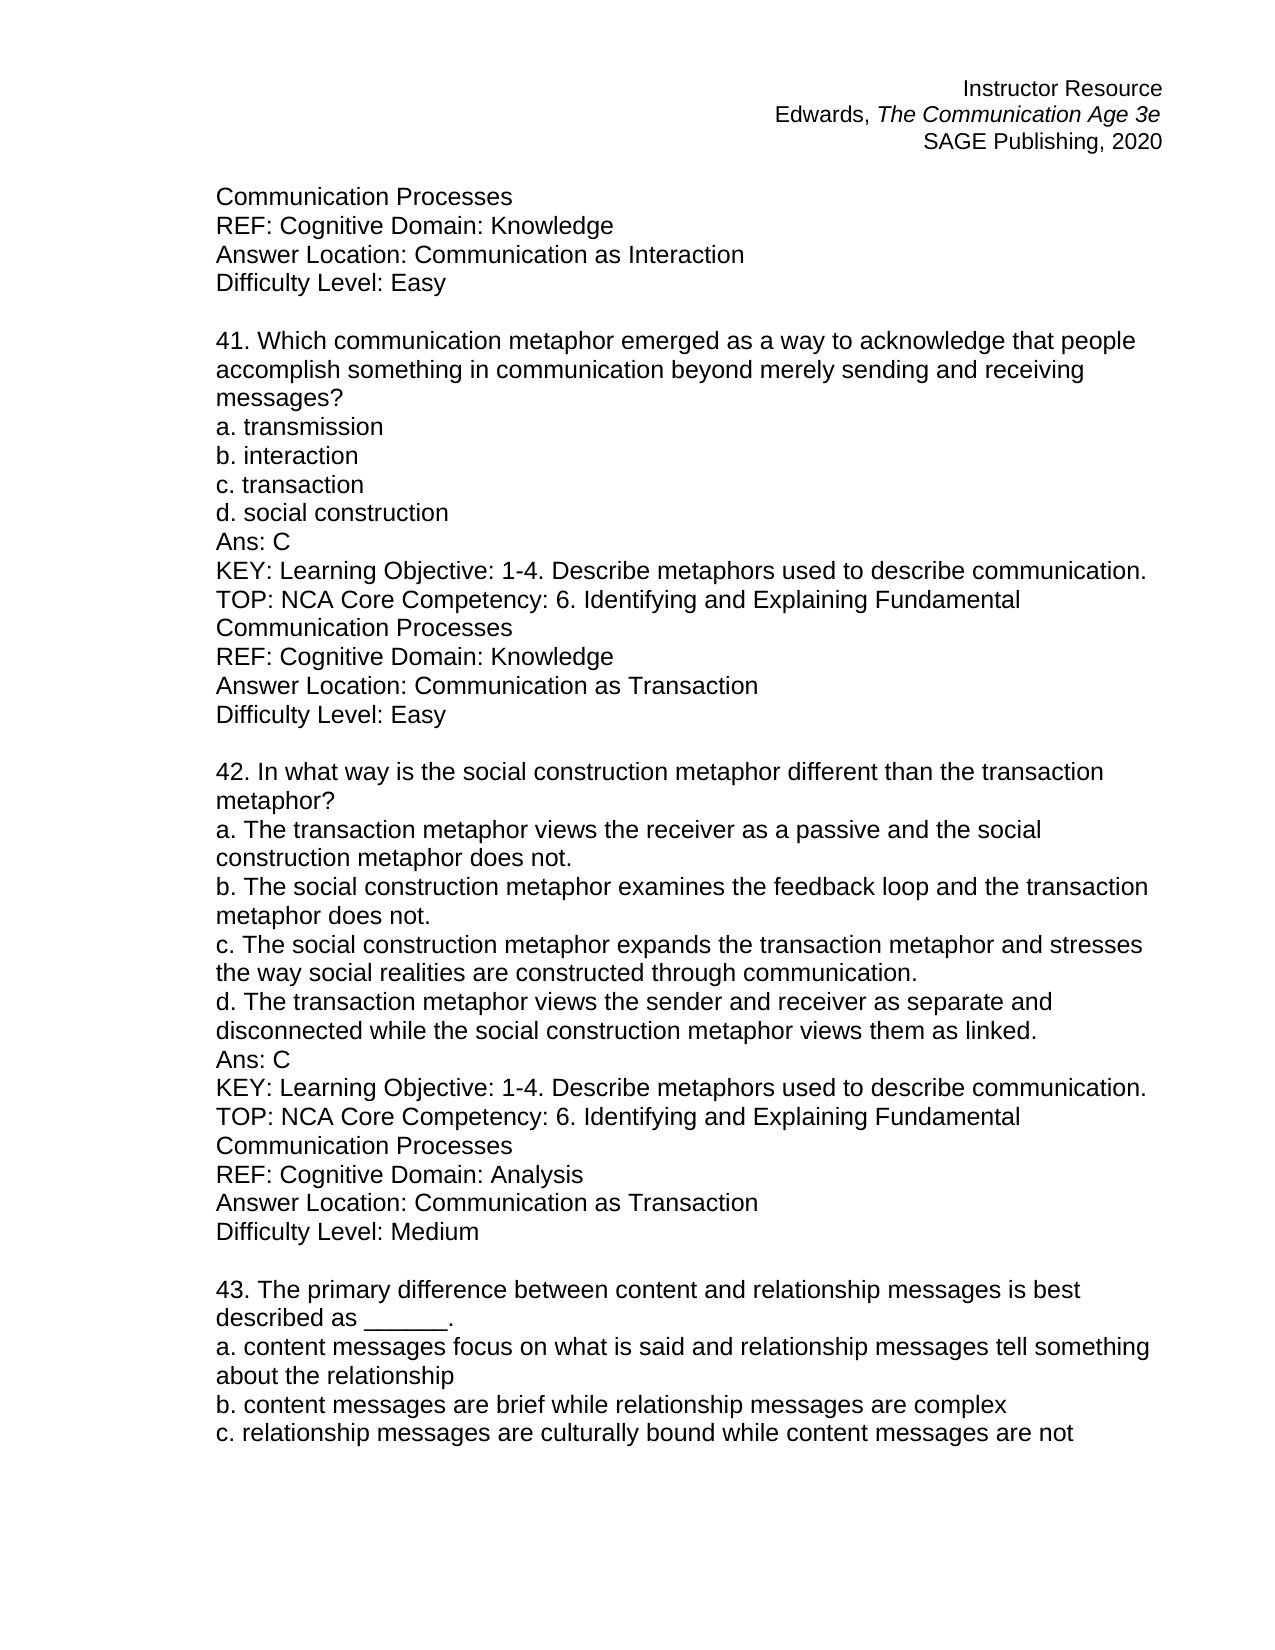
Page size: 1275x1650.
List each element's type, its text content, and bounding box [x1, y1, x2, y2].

text TOP: NCA Core Competency: 6. Identifying and Explaining Fundamental Communication Processes [216, 584, 1162, 642]
text d. social construction [216, 498, 1162, 527]
text c. The social construction metaphor expands the transaction metaphor and stresses the way social realities are constructed through communication. [216, 929, 1162, 987]
text a. transmission [216, 412, 1162, 441]
text REF: Cognitive Domain: Analysis [216, 1159, 1162, 1188]
text c. relationship messages are culturally bound while content messages are not [216, 1418, 1162, 1447]
text KEY: Learning Objective: 1-4. Describe metaphors used to describe communication. [216, 1073, 1162, 1102]
text Difficulty Level: Easy [216, 699, 1162, 728]
text 42. In what way is the social construction metaphor different than the transaction metaphor? [216, 757, 1162, 814]
text Answer Location: Communication as Transaction [216, 671, 1162, 699]
text Ans: C [216, 1044, 1162, 1073]
text REF: Cognitive Domain: Knowledge [216, 642, 1162, 671]
text Difficulty Level: Medium [216, 1217, 1162, 1246]
text 41. Which communication metaphor emerged as a way to acknowledge that people accomplish something in communication beyond merely sending and receiving messages? [216, 326, 1162, 412]
text c. transaction [216, 469, 1162, 498]
text Answer Location: Communication as Interaction [216, 239, 1162, 268]
text 43. The primary difference between content and relationship messages is best described as ______. [216, 1274, 1162, 1332]
text a. The transaction metaphor views the receiver as a passive and the social construction metaphor does not. [216, 814, 1162, 872]
text b. The social construction metaphor examines the feedback loop and the transaction metaphor does not. [216, 872, 1162, 929]
text a. content messages focus on what is said and relationship messages tell something about the relationship [216, 1332, 1162, 1389]
text KEY: Learning Objective: 1-4. Describe metaphors used to describe communication. [216, 556, 1162, 584]
text b. interaction [216, 441, 1162, 469]
text Difficulty Level: Easy [216, 268, 1162, 297]
text b. content messages are brief while relationship messages are complex [216, 1389, 1162, 1418]
text Answer Location: Communication as Transaction [216, 1188, 1162, 1217]
text TOP: NCA Core Competency: 6. Identifying and Explaining Fundamental Communication Processes [216, 1102, 1162, 1159]
text Ans: C [216, 527, 1162, 556]
text REF: Cognitive Domain: Knowledge [216, 211, 1162, 239]
text d. The transaction metaphor views the sender and receiver as separate and disconnected while the social construction metaphor views them as linked. [216, 987, 1162, 1044]
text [216, 182, 1162, 211]
